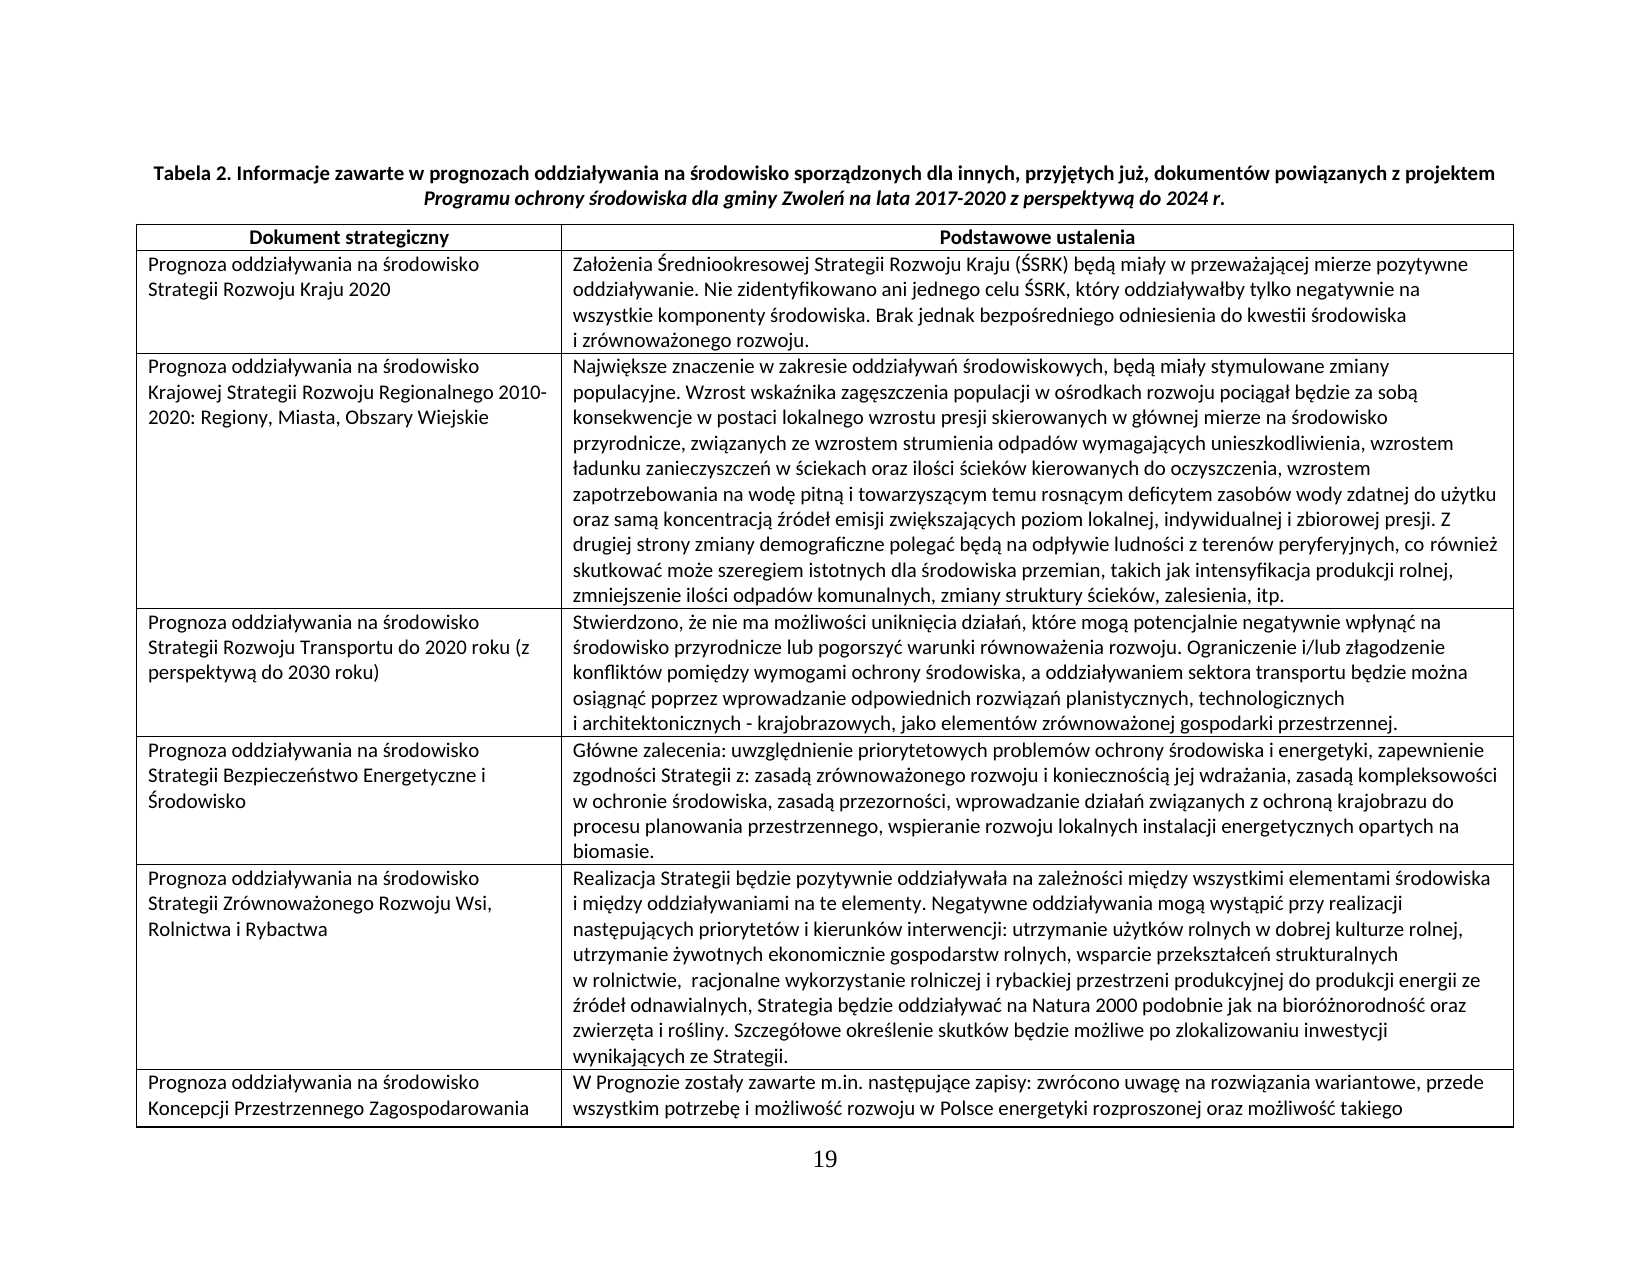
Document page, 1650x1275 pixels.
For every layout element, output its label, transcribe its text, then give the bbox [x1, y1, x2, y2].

table_cell Prognoza oddziaływania na środowisko Strategii Bezpieczeństwo Energetyczne i Środowisko [137, 737, 561, 864]
table_cell Prognoza oddziaływania na środowisko Krajowej Strategii Rozwoju Regionalnego 2010-2020: Regiony, Miasta, Obszary Wiejskie [137, 354, 561, 608]
table_cell Stwierdzono, że nie ma możliwości uniknięcia działań, które mogą potencjalnie negatywnie wpłynąć na środowisko przyrodnicze lub pogorszyć warunki równoważenia rozwoju. Ograniczenie i/lub złagodzenie konfliktów pomiędzy wymogami ochrony środowiska, a oddziaływaniem sektora transportu będzie można osiągnąć poprzez wprowadzanie odpowiednich rozwiązań planistycznych, technologicznych i architektonicznych - krajobrazowych, jako elementów zrównoważonej gospodarki przestrzennej. [562, 609, 1513, 736]
table_cell Prognoza oddziaływania na środowisko Strategii Zrównoważonego Rozwoju Wsi, Rolnictwa i Rybactwa [137, 865, 561, 1068]
table_cell Największe znaczenie w zakresie oddziaływań środowiskowych, będą miały stymulowane zmiany populacyjne. Wzrost wskaźnika zagęszczenia populacji w ośrodkach rozwoju pociągał będzie za sobą konsekwencje w postaci lokalnego wzrostu presji skierowanych w głównej mierze na środowisko przyrodnicze, związanych ze wzrostem strumienia odpadów wymagających unieszkodliwienia, wzrostem ładunku zanieczyszczeń w ściekach oraz ilości ścieków kierowanych do oczyszczenia, wzrostem zapotrzebowania na wodę pitną i towarzyszącym temu rosnącym deficytem zasobów wody zdatnej do użytku oraz samą koncentracją źródeł emisji zwiększających poziom lokalnej, indywidualnej i zbiorowej presji. Z drugiej strony zmiany demograficzne polegać będą na odpływie ludności z terenów peryferyjnych, co również skutkować może szeregiem istotnych dla środowiska przemian, takich jak intensyfikacja produkcji rolnej, zmniejszenie ilości odpadów komunalnych, zmiany struktury ścieków, zalesienia, itp. [562, 354, 1513, 608]
table_cell Założenia Średniookresowej Strategii Rozwoju Kraju (ŚSRK) będą miały w przeważającej mierze pozytywne oddziaływanie. Nie zidentyfikowano ani jednego celu ŚSRK, który oddziaływałby tylko negatywnie na wszystkie komponenty środowiska. Brak jednak bezpośredniego odniesienia do kwestii środowiska i zrównoważonego rozwoju. [562, 251, 1513, 353]
table_cell Prognoza oddziaływania na środowisko Strategii Rozwoju Kraju 2020 [137, 251, 561, 353]
table_header Dokument strategiczny [137, 225, 561, 250]
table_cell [137, 1070, 561, 1126]
table_cell Główne zalecenia: uwzględnienie priorytetowych problemów ochrony środowiska i energetyki, zapewnienie zgodności Strategii z: zasadą zrównoważonego rozwoju i koniecznością jej wdrażania, zasadą kompleksowości w ochronie środowiska, zasadą przezorności, wprowadzanie działań związanych z ochroną krajobrazu do procesu planowania przestrzennego, wspieranie rozwoju lokalnych instalacji energetycznych opartych na biomasie. [562, 737, 1513, 864]
table_cell Prognoza oddziaływania na środowisko Strategii Rozwoju Transportu do 2020 roku (z perspektywą do 2030 roku) [137, 609, 561, 736]
text Tabela 2. Informacje zawarte w prognozach oddziaływania na środowisko sporządzonych dla innych, przyjętych już, dokumentów powiązanych z projektem Programu ochrony środowiska dla gminy Zwoleń na lata 2017-2020 z perspektywą do 2024 r. [148, 160, 1502, 211]
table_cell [562, 1070, 1513, 1126]
table_cell Realizacja Strategii będzie pozytywnie oddziaływała na zależności między wszystkimi elementami środowiska i między oddziaływaniami na te elementy. Negatywne oddziaływania mogą wystąpić przy realizacji następujących priorytetów i kierunków interwencji: utrzymanie użytków rolnych w dobrej kulturze rolnej, utrzymanie żywotnych ekonomicznie gospodarstw rolnych, wsparcie przekształceń strukturalnych w rolnictwie, racjonalne wykorzystanie rolniczej i rybackiej przestrzeni produkcyjnej do produkcji energii ze źródeł odnawialnych, Strategia będzie oddziaływać na Natura 2000 podobnie jak na bioróżnorodność oraz zwierzęta i rośliny. Szczegółowe określenie skutków będzie możliwe po zlokalizowaniu inwestycji wynikających ze Strategii. [562, 865, 1513, 1068]
table_header Podstawowe ustalenia [562, 225, 1513, 250]
